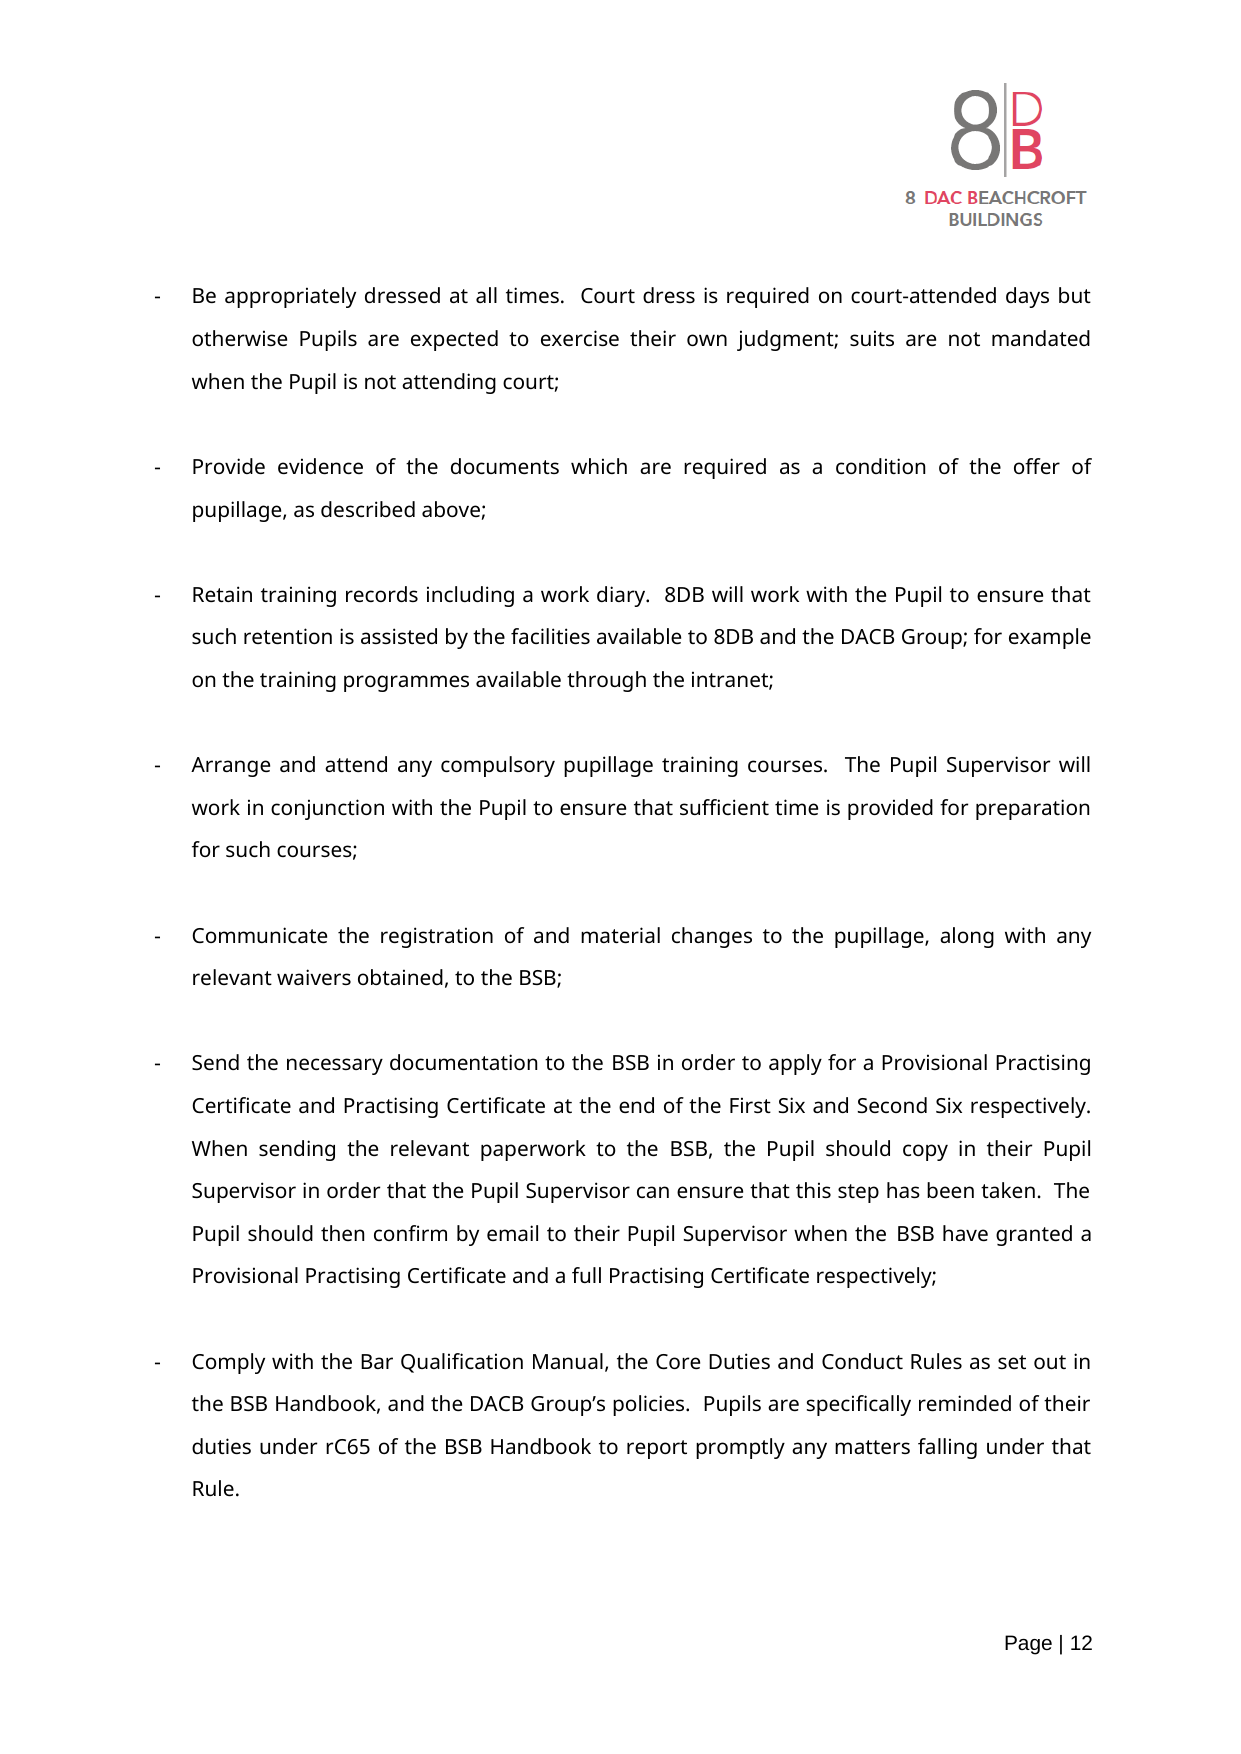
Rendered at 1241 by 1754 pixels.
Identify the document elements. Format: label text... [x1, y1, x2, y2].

list Communicate the registration of and material changes to the pupillage, along with any relevant waivers obtained, to the BSB; [154, 921, 1092, 992]
list Provide evidence of the documents which are required as a condition of the offer of pupillage, as described above; [154, 452, 1092, 523]
list Be appropriately dressed at all times. Court dress is required on court-attended days but otherwise Pupils are expected to exercise their own judgment; suits are not mandated when the Pupil is not attending court; [154, 282, 1092, 395]
list Retain training records including a work diary. 8DB will work with the Pupil to ensure that such retention is assisted by the facilities available to 8DB and the DACB Group; for example on the training programmes available through the intranet; [154, 580, 1092, 693]
picture [902, 75, 1093, 239]
list Send the necessary documentation to the BSB in order to apply for a Provisional Practising Certificate and Practising Certificate at the end of the First Six and Second Six respectively. When sending the relevant paperwork to the BSB, the Pupil should copy in their Pupil Supervisor in order that the Pupil Supervisor can ensure that this step has been taken. The Pupil should then confirm by email to their Pupil Supervisor when the BSB have granted a Provisional Practising Certificate and a full Practising Certificate respectively; [154, 1048, 1092, 1290]
list Arrange and attend any compulsory pupillage training courses. The Pupil Supervisor will work in conjunction with the Pupil to ensure that sufficient time is provided for preparation for such courses; [154, 750, 1092, 864]
list Comply with the Bar Qualification Manual, the Core Duties and Conduct Rules as set out in the BSB Handbook, and the DACB Group’s policies. Pupils are specifically reminded of their duties under rC65 of the BSB Handbook to report promptly any matters falling under that Rule. [154, 1347, 1092, 1503]
